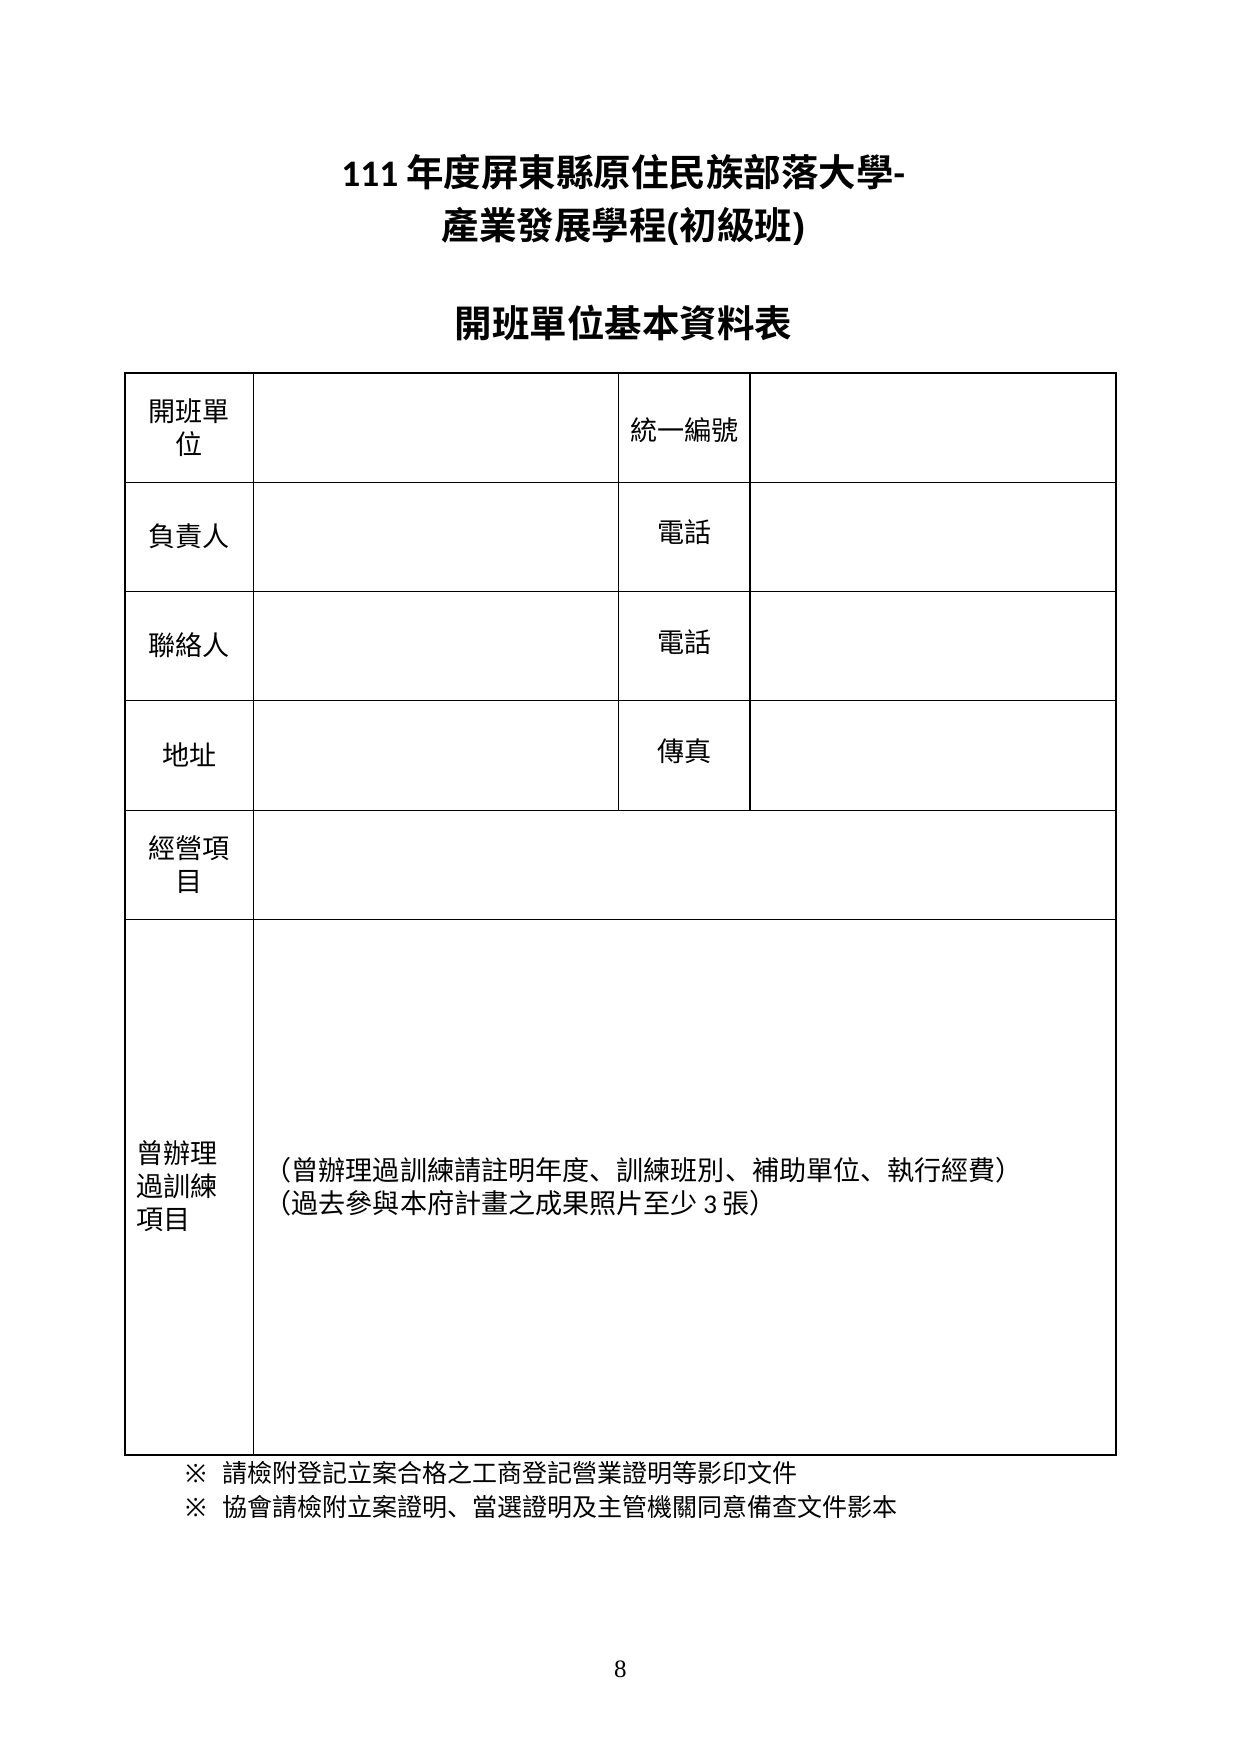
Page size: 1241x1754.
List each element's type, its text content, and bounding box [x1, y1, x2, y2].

list 請檢附登記立案合格之工商登記營業證明等影印文件 [185, 1456, 1074, 1490]
list 協會請檢附立案證明、當選證明及主管機關同意備查文件影本 [185, 1490, 1074, 1524]
table_cell 地址 [126, 701, 253, 810]
table_cell [751, 592, 1115, 700]
table_cell [254, 701, 618, 810]
table_cell [751, 483, 1115, 591]
table_header [751, 374, 1115, 482]
table_cell 電話 [619, 483, 749, 591]
table_cell 曾辦理過訓練項目 [126, 920, 253, 1453]
table_cell 負責人 [126, 483, 253, 591]
table_header 開班單位 [126, 374, 253, 482]
table_cell [254, 483, 618, 591]
table_cell [751, 701, 1115, 810]
table_header [254, 374, 618, 482]
table_header 統一編號 [619, 374, 749, 482]
table_cell 電話 [619, 592, 749, 700]
text 產業發展學程(初級班) [148, 196, 1098, 250]
table_cell [254, 592, 618, 700]
text 開班單位基本資料表 [148, 301, 1098, 347]
table_cell （曾辦理過訓練請註明年度、訓練班別、補助單位、執行經費） （過去參與本府計畫之成果照片至少3張） [254, 920, 1115, 1453]
table_cell 傳真 [619, 701, 749, 810]
text 111年度屏東縣原住民族部落大學- [148, 150, 1098, 196]
table_cell [254, 811, 1115, 919]
table_cell 聯絡人 [126, 592, 253, 700]
table_cell 經營項目 [126, 811, 253, 919]
